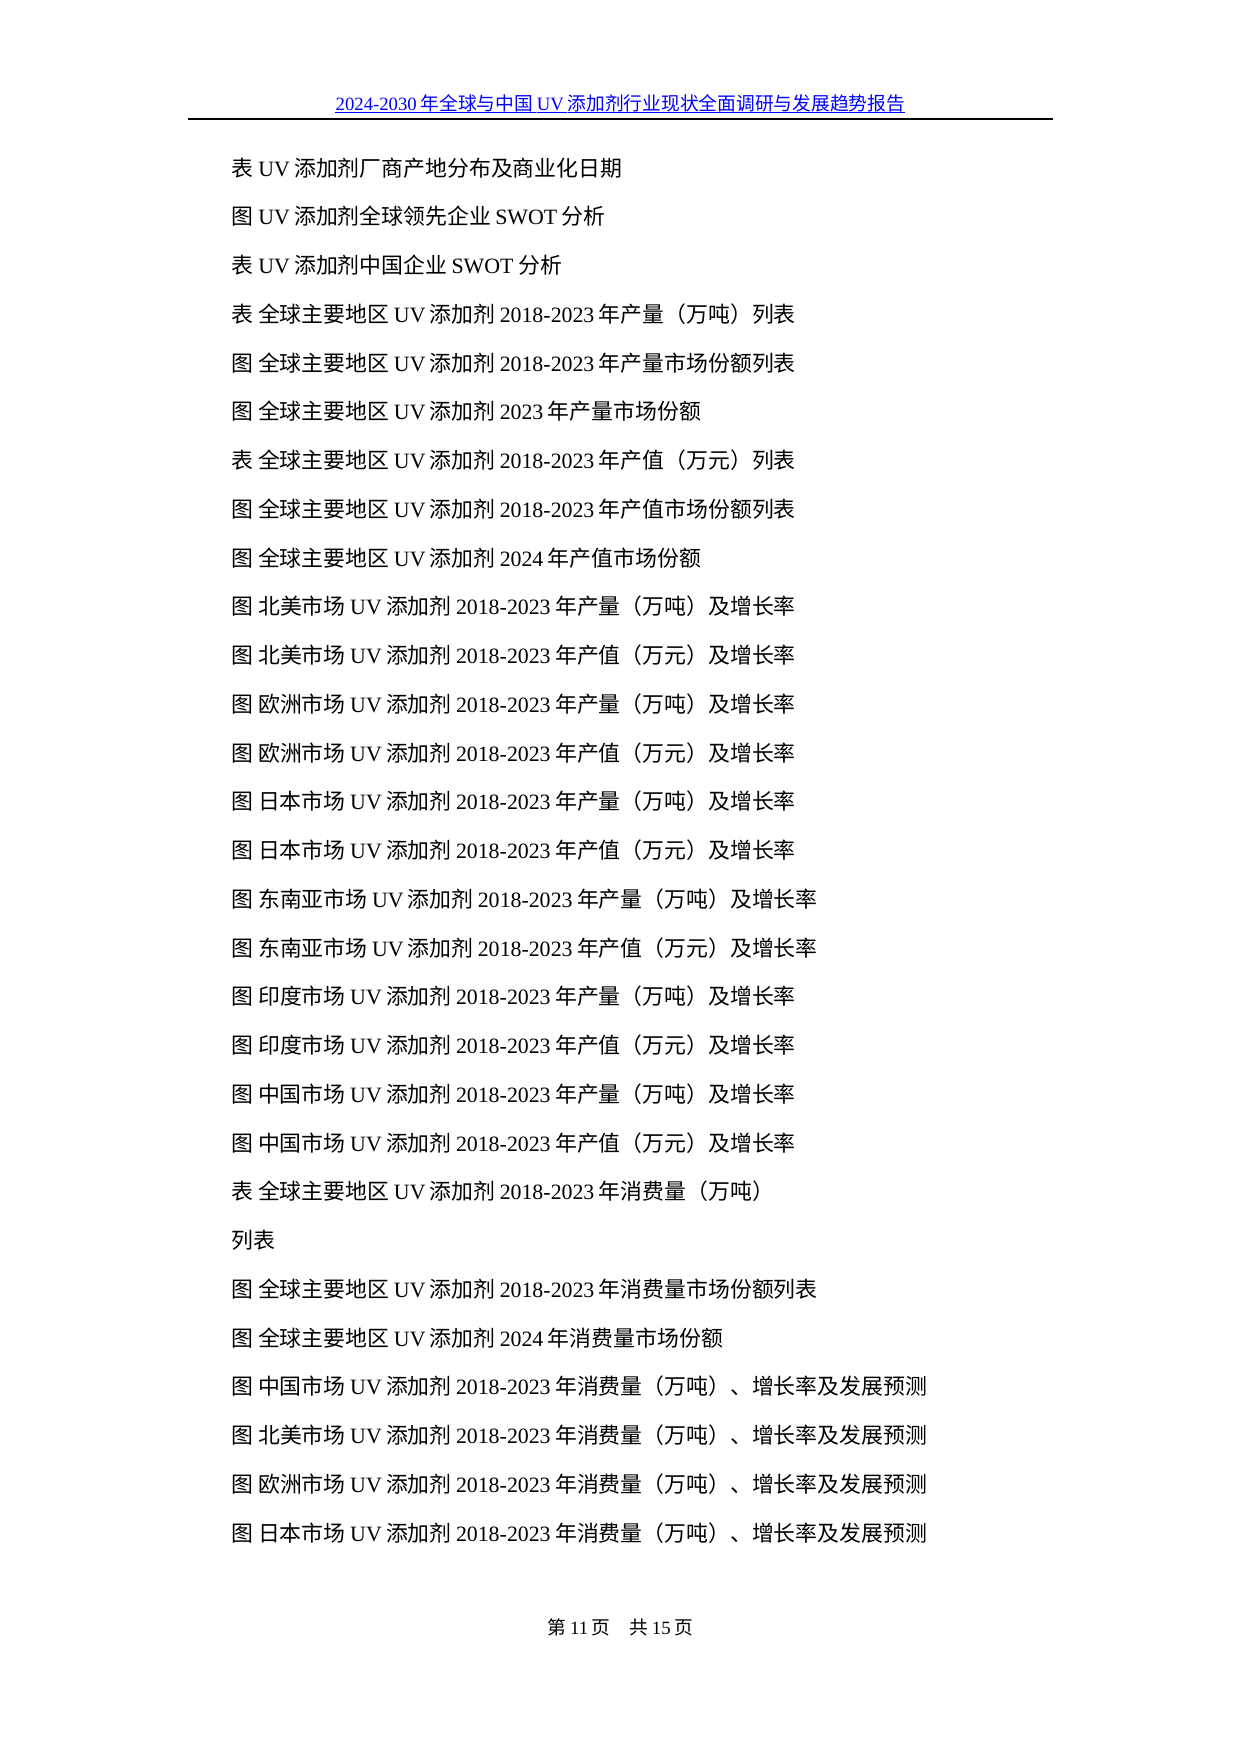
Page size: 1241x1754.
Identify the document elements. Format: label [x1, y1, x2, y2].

text [187, 150, 1053, 1548]
